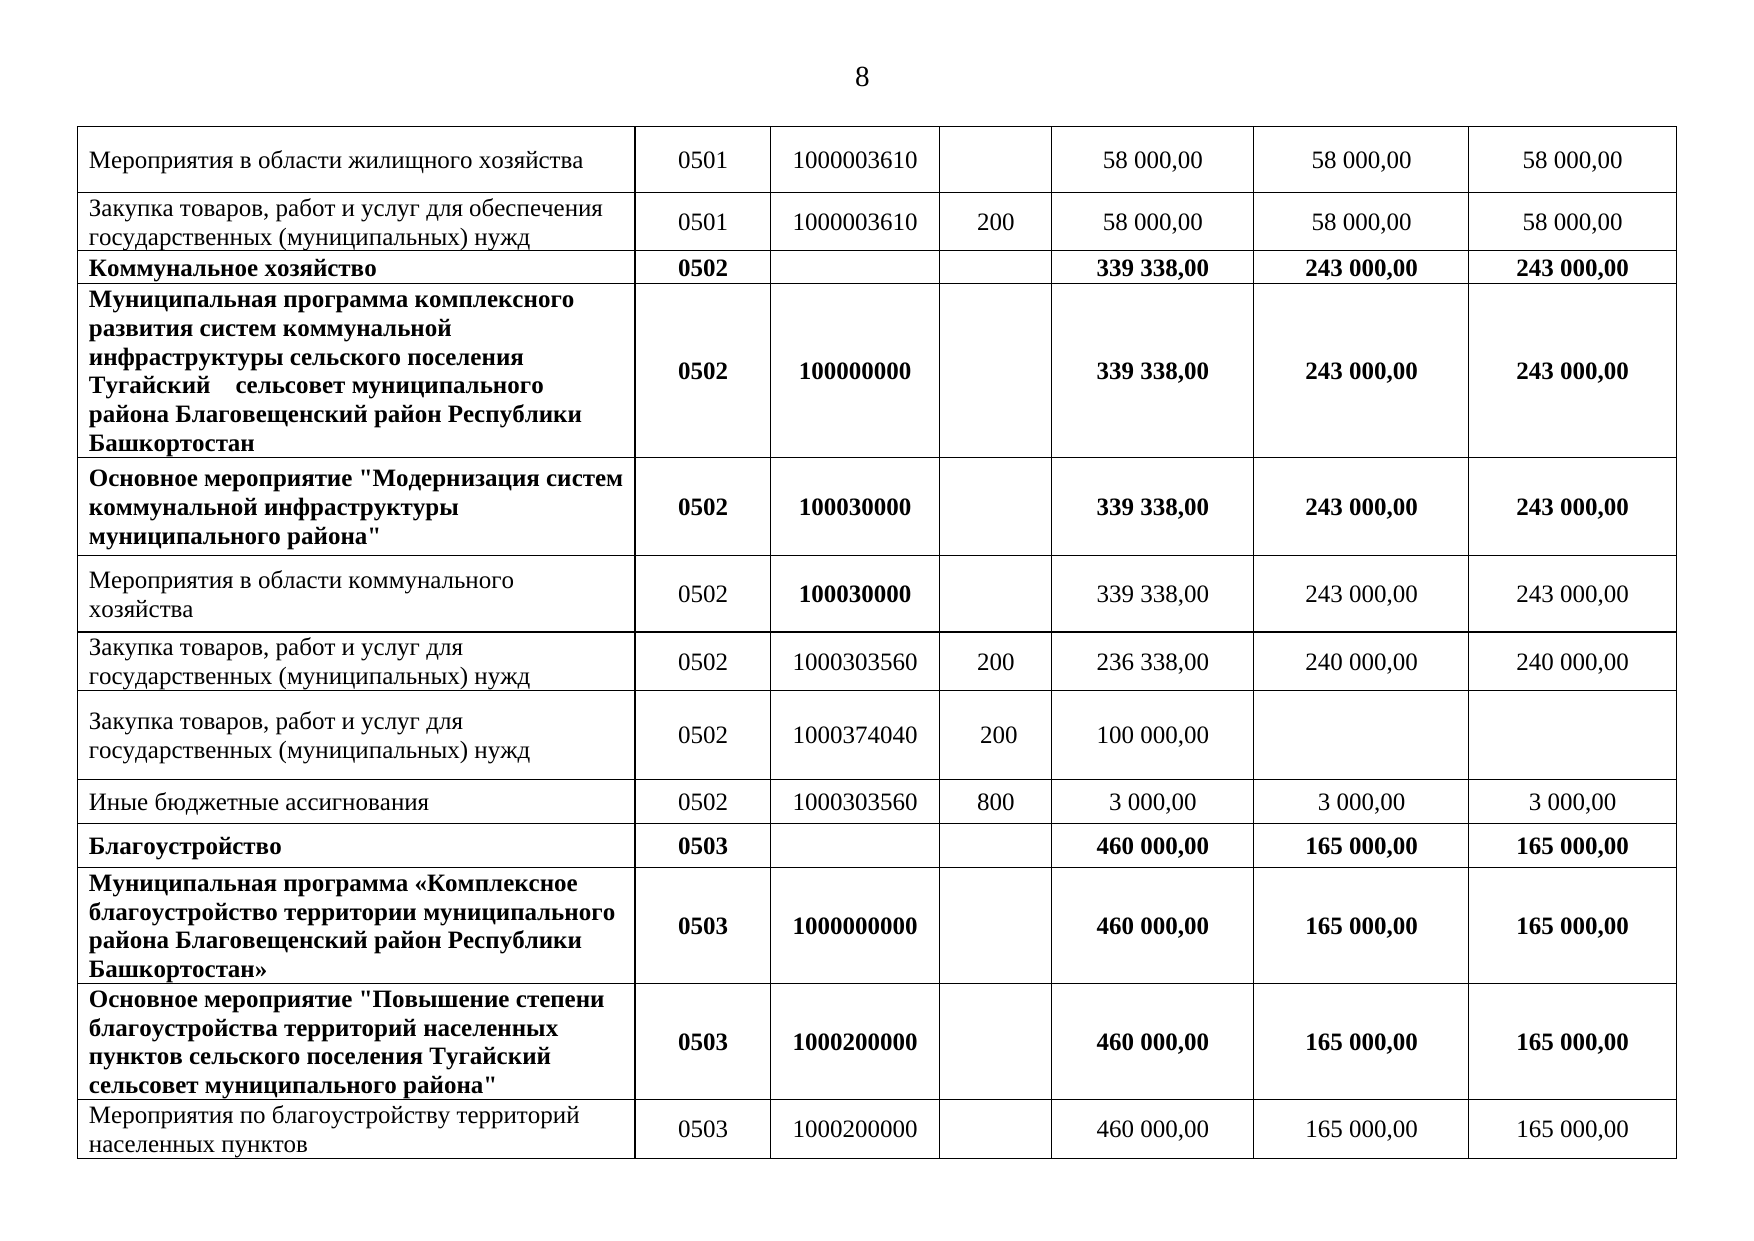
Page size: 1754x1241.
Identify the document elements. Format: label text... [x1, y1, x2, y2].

table_cell Основное мероприятие "Модернизация систем коммунальной инфраструктуры муниципального района" [78, 458, 634, 555]
table_cell 0502 [636, 458, 770, 555]
table_cell 58 000,00 [1469, 193, 1676, 250]
table_cell 3 000,00 [1052, 780, 1253, 823]
table_cell 165 000,00 [1469, 824, 1676, 867]
table_cell 339 338,00 [1052, 284, 1253, 457]
table_cell 0502 [636, 780, 770, 823]
table_cell 0502 [636, 556, 770, 631]
table_cell [1469, 691, 1676, 778]
table_cell 0502 [636, 284, 770, 457]
table_cell [940, 284, 1051, 457]
table_cell 0503 [636, 868, 770, 983]
table_cell 165 000,00 [1254, 868, 1468, 983]
table_cell [771, 824, 939, 867]
table_cell [940, 1100, 1051, 1157]
table_cell 243 000,00 [1254, 284, 1468, 457]
table_cell 243 000,00 [1469, 251, 1676, 283]
table_cell 240 000,00 [1469, 633, 1676, 690]
table_cell 0502 [636, 691, 770, 778]
table_cell 243 000,00 [1469, 284, 1676, 457]
table_cell 200 [940, 193, 1051, 250]
table_cell 0501 [636, 127, 770, 192]
table_cell 3 000,00 [1254, 780, 1468, 823]
table_cell Мероприятия в области коммунального хозяйства [78, 556, 634, 631]
table_cell 0502 [636, 633, 770, 690]
table_cell [940, 127, 1051, 192]
table_cell [940, 251, 1051, 283]
table_cell [940, 556, 1051, 631]
table_cell Коммунальное хозяйство [78, 251, 634, 283]
table_cell 3 000,00 [1469, 780, 1676, 823]
table_cell 100030000 [771, 458, 939, 555]
table_cell 58 000,00 [1469, 127, 1676, 192]
table_cell 460 000,00 [1052, 984, 1253, 1099]
table_cell Иные бюджетные ассигнования [78, 780, 634, 823]
table_cell [1254, 691, 1468, 778]
table_cell 58 000,00 [1052, 193, 1253, 250]
table_cell [771, 251, 939, 283]
table_cell 165 000,00 [1254, 824, 1468, 867]
table_cell Основное мероприятие "Повышение степени благоустройства территорий населенных пунктов сельского поселения Тугайский сельсовет муниципального района" [78, 984, 634, 1099]
table_cell Благоустройство [78, 824, 634, 867]
table_cell 0501 [636, 193, 770, 250]
table_cell 1000374040 [771, 691, 939, 778]
table_cell 240 000,00 [1254, 633, 1468, 690]
table_cell Мероприятия в области жилищного хозяйства [78, 127, 634, 192]
table_cell 0502 [636, 251, 770, 283]
table_cell 243 000,00 [1254, 458, 1468, 555]
table_cell 339 338,00 [1052, 251, 1253, 283]
table_cell 339 338,00 [1052, 458, 1253, 555]
table_cell 165 000,00 [1469, 868, 1676, 983]
table_cell 460 000,00 [1052, 868, 1253, 983]
table_cell 100 000,00 [1052, 691, 1253, 778]
table_cell 1000200000 [771, 1100, 939, 1157]
table_cell 460 000,00 [1052, 1100, 1253, 1157]
table_cell 1000000000 [771, 868, 939, 983]
table_cell 0503 [636, 984, 770, 1099]
table_cell 1000303560 [771, 633, 939, 690]
table_cell 339 338,00 [1052, 556, 1253, 631]
table_cell 58 000,00 [1254, 193, 1468, 250]
table_cell 165 000,00 [1254, 1100, 1468, 1157]
table_cell 460 000,00 [1052, 824, 1253, 867]
table_cell 236 338,00 [1052, 633, 1253, 690]
table_cell 243 000,00 [1469, 458, 1676, 555]
table_cell 58 000,00 [1254, 127, 1468, 192]
table_cell 200 [940, 633, 1051, 690]
table_cell 243 000,00 [1254, 251, 1468, 283]
table_cell 1000303560 [771, 780, 939, 823]
table_cell Закупка товаров, работ и услуг для государственных (муниципальных) нужд [78, 633, 634, 690]
table_cell 100000000 [771, 284, 939, 457]
table_cell 0503 [636, 824, 770, 867]
table_cell 58 000,00 [1052, 127, 1253, 192]
table_cell 165 000,00 [1469, 1100, 1676, 1157]
table_cell 165 000,00 [1469, 984, 1676, 1099]
table_cell Муниципальная программа «Комплексное благоустройство территории муниципального района Благовещенский район Республики Башкортостан» [78, 868, 634, 983]
table_cell Мероприятия по благоустройству территорий населенных пунктов [78, 1100, 634, 1157]
table_cell 165 000,00 [1254, 984, 1468, 1099]
table_cell 1000003610 [771, 193, 939, 250]
table_cell [940, 868, 1051, 983]
table_cell [940, 984, 1051, 1099]
table_cell 1000003610 [771, 127, 939, 192]
table_cell Закупка товаров, работ и услуг для обеспечения государственных (муниципальных) нужд [78, 193, 634, 250]
table_cell 800 [940, 780, 1051, 823]
table_cell 100030000 [771, 556, 939, 631]
table_cell 243 000,00 [1469, 556, 1676, 631]
table_cell [940, 458, 1051, 555]
table_cell 243 000,00 [1254, 556, 1468, 631]
table_cell 1000200000 [771, 984, 939, 1099]
table_cell 200 [940, 691, 1051, 778]
table_cell [940, 824, 1051, 867]
table_cell 0503 [636, 1100, 770, 1157]
table_cell Закупка товаров, работ и услуг для государственных (муниципальных) нужд [78, 691, 634, 778]
